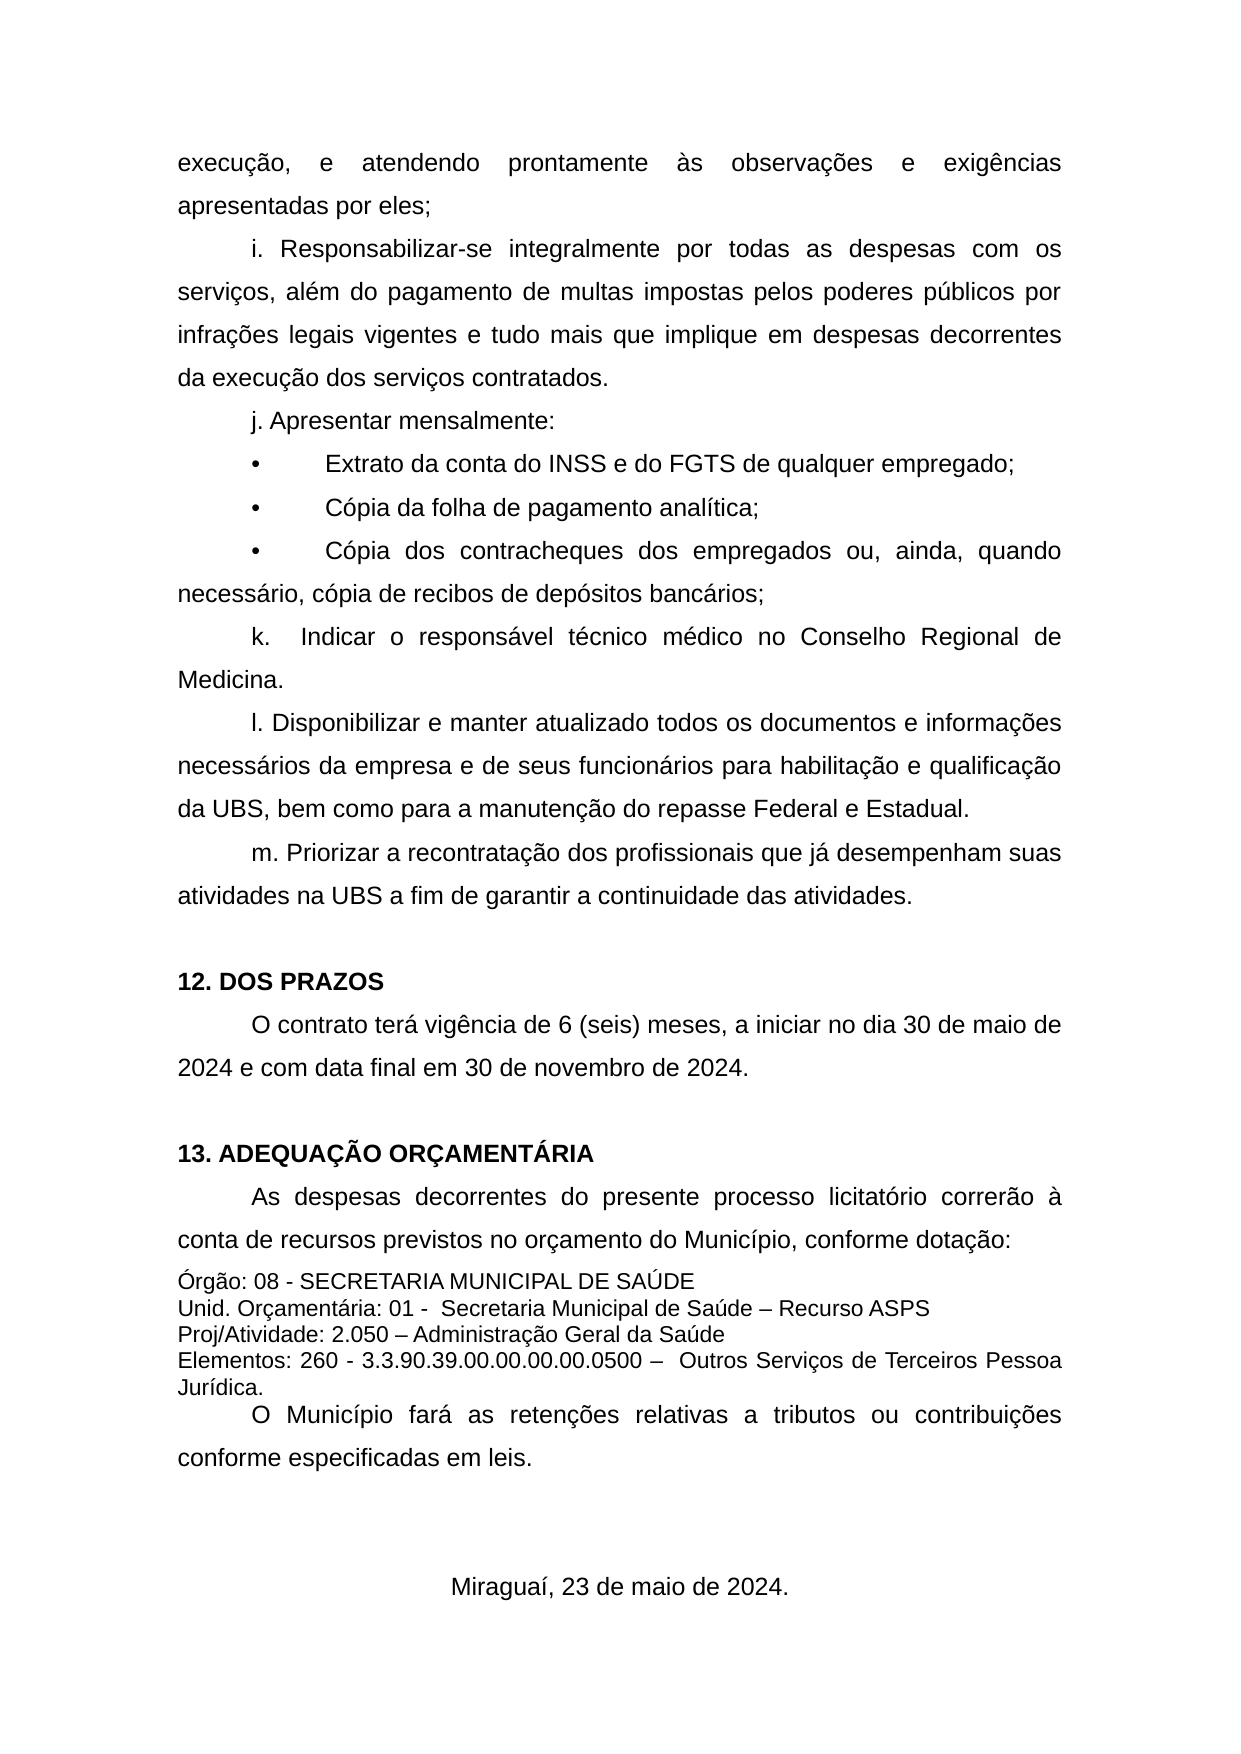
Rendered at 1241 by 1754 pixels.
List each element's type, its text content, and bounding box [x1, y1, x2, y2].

text l. Disponibilizar e manter atualizado todos os documentos e informações necessários da empresa e de seus funcionários para habilitação e qualificação da UBS, bem como para a manutenção do repasse Federal e Estadual. [177, 708, 1063, 823]
list Cópia da folha de pagamento analítica; [177, 493, 1063, 521]
text Elementos: 260 - 3.3.90.39.00.00.00.00.0500 – Outros Serviços de Terceiros Pessoa Jurídica. [177, 1347, 1063, 1400]
list Cópia dos contracheques dos empregados ou, ainda, quando necessário, cópia de recibos de depósitos bancários; [177, 536, 1063, 608]
text Unid. Orçamentária: 01 - Secretaria Municipal de Saúde – Recurso ASPS [177, 1294, 1063, 1321]
text As despesas decorrentes do presente processo licitatório correrão à conta de recursos previstos no orçamento do Município, conforme dotação: [177, 1182, 1063, 1254]
text 13. ADEQUAÇÃO ORÇAMENTÁRIA [177, 1139, 1063, 1167]
text k. Indicar o responsável técnico médico no Conselho Regional de Medicina. [177, 622, 1063, 694]
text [177, 148, 1063, 219]
text 12. DOS PRAZOS [177, 967, 1063, 996]
text Órgão: 08 - SECRETARIA MUNICIPAL DE SAÚDE [177, 1268, 1063, 1294]
text i. Responsabilizar-se integralmente por todas as despesas com os serviços, além do pagamento de multas impostas pelos poderes públicos por infrações legais vigentes e tudo mais que implique em despesas decorrentes da execução dos serviços contratados. [177, 234, 1063, 392]
list Extrato da conta do INSS e do FGTS de qualquer empregado; [177, 449, 1063, 478]
text Miraguaí, 23 de maio de 2024. [177, 1572, 1063, 1601]
text j. Apresentar mensalmente: [177, 406, 1063, 435]
text Proj/Atividade: 2.050 – Administração Geral da Saúde [177, 1321, 1063, 1347]
text O contrato terá vigência de 6 (seis) meses, a iniciar no dia 30 de maio de 2024 e com data final em 30 de novembro de 2024. [177, 1010, 1063, 1082]
text O Município fará as retenções relativas a tributos ou contribuições conforme especificadas em leis. [177, 1400, 1063, 1472]
text m. Priorizar a recontratação dos profissionais que já desempenham suas atividades na UBS a fim de garantir a continuidade das atividades. [177, 838, 1063, 909]
